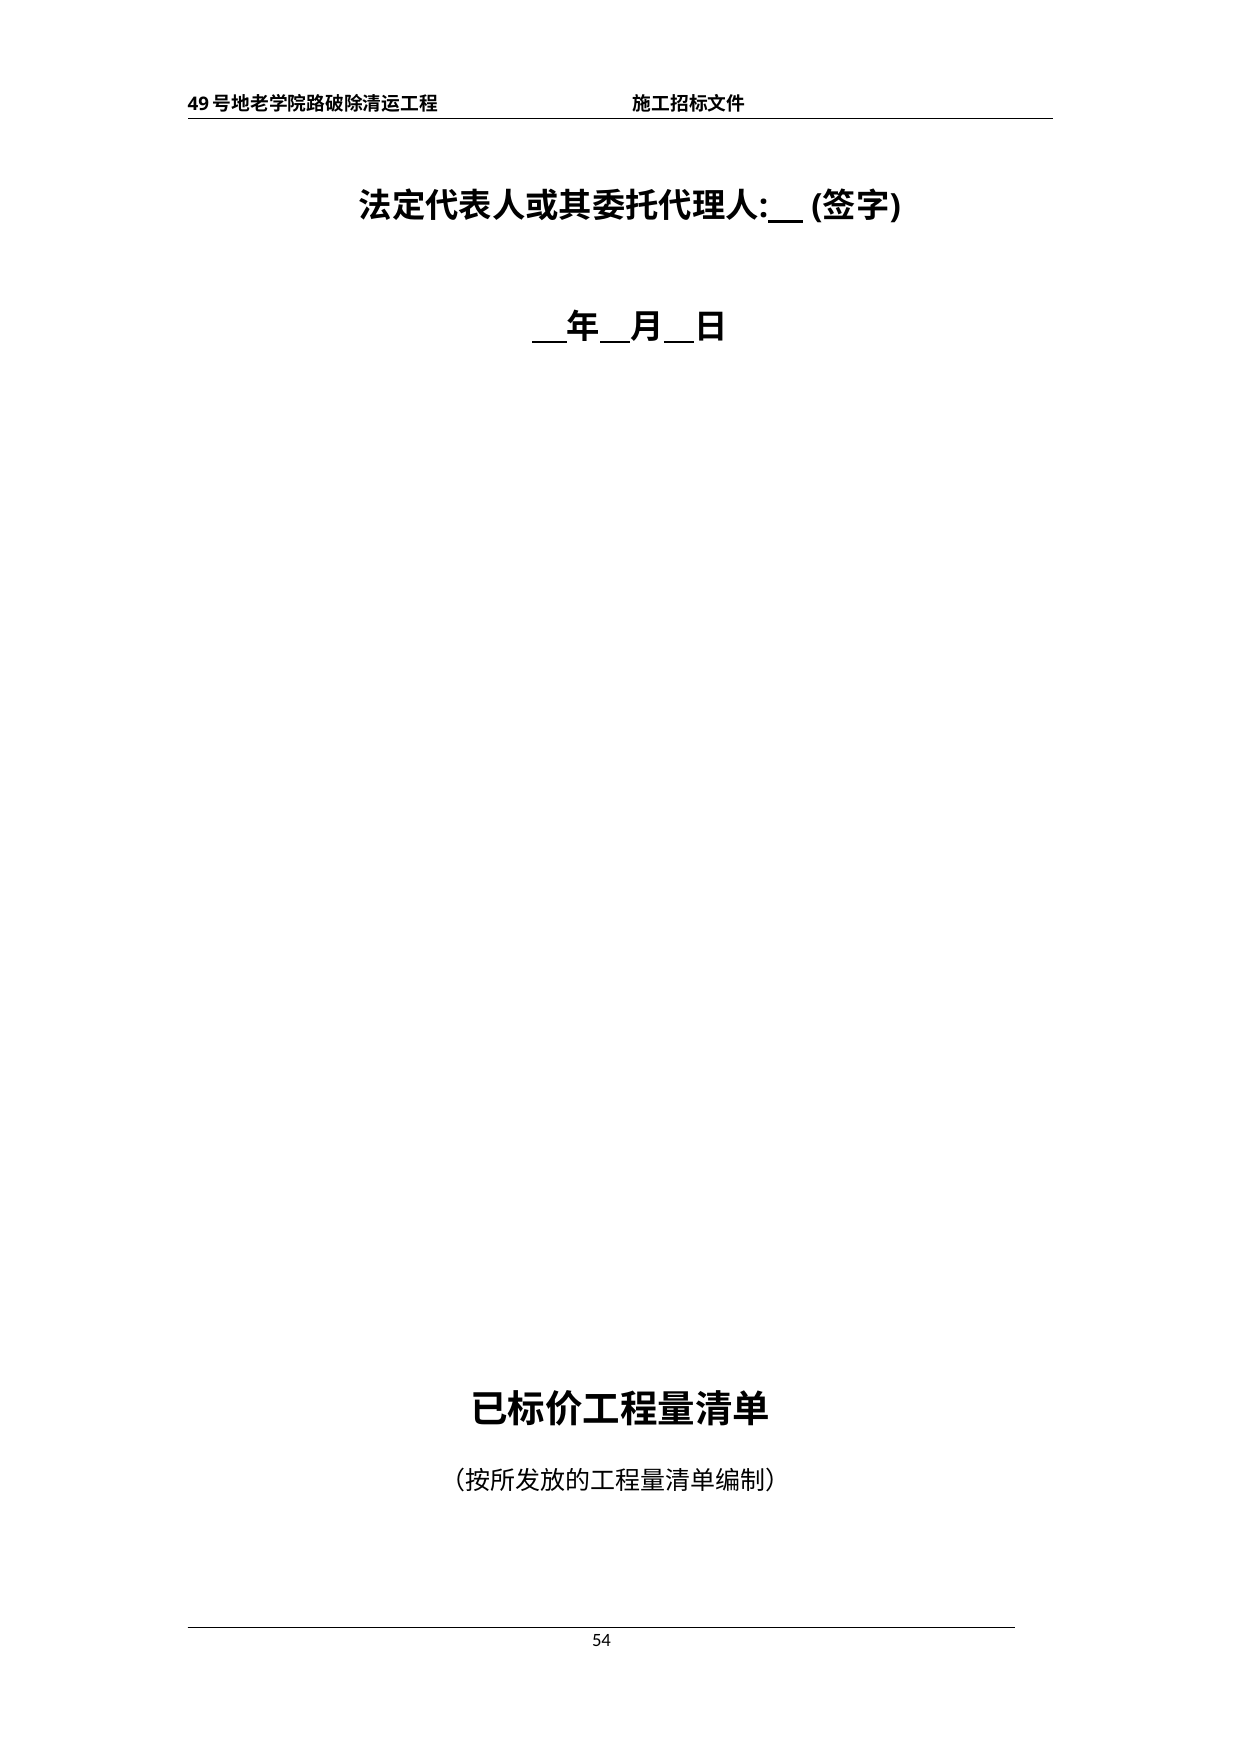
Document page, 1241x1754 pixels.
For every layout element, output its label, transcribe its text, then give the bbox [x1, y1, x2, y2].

text 法定代表人或其委托代理人: (签字) [206, 155, 1053, 251]
text （按所发放的工程量清单编制） [187, 1455, 1030, 1503]
text 年 月 日 [206, 276, 1053, 372]
text 已标价工程量清单 [187, 1358, 1053, 1455]
